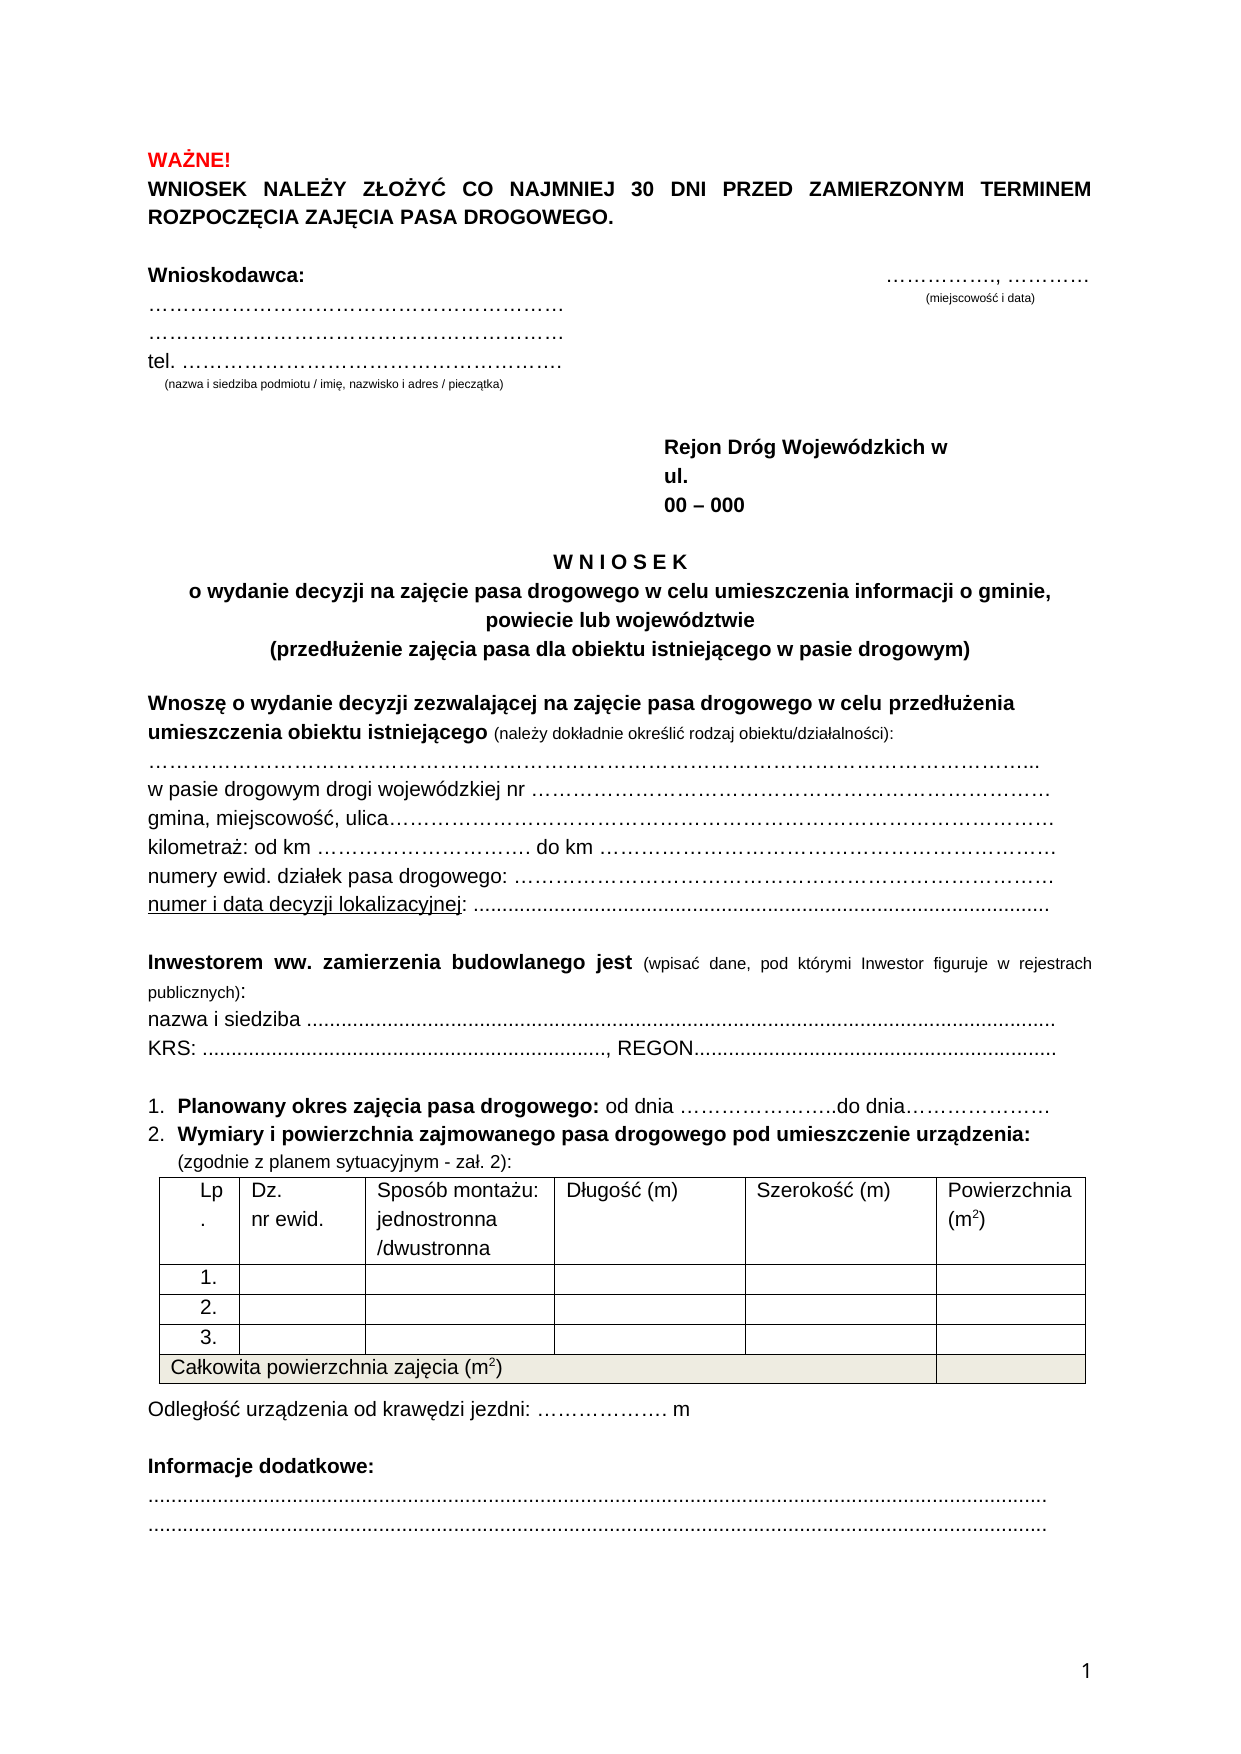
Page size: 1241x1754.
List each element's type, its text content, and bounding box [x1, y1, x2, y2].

text numer i data decyzji lokalizacyjnej: .................................................................................................... [148, 892, 1093, 916]
table_header Szerokość (m) [746, 1178, 936, 1264]
table_header Powierzchnia (m2) [937, 1178, 1085, 1264]
table_cell [555, 1295, 745, 1324]
table_header Sposób montażu: jednostronna /dwustronna [366, 1178, 554, 1264]
list kilometraż: od km …………………………. do km ………………………………………………………… [148, 835, 1093, 859]
text (zgodnie z planem sytuacyjnym - zał. 2): [148, 1151, 1093, 1173]
table_cell [555, 1325, 745, 1353]
text (przedłużenie zajęcia pasa dla obiektu istniejącego w pasie drogowym) [148, 636, 1093, 660]
text nazwa i siedziba .................................................................................................................................. [148, 1007, 1093, 1031]
text ............................................................................................................................................................ [148, 1483, 1093, 1507]
text Rejon Dróg Wojewódzkich w [590, 435, 1093, 459]
table_header Dz. nr ewid. [240, 1178, 365, 1264]
table_cell [240, 1325, 365, 1353]
text ul. [148, 464, 1093, 488]
table_cell [366, 1295, 554, 1324]
table_cell [746, 1325, 936, 1353]
table_header Długość (m) [555, 1178, 745, 1264]
text Wnioskodawca: ……………., ………… …………………………………………………… (miejscowość i data) [148, 263, 1093, 315]
text WNIOSEK NALEŻY ZŁOŻYĆ CO NAJMNIEJ 30 DNI PRZED ZAMIERZONYM TERMINEM ROZPOCZĘCIA ZAJĘCIA PASA DROGOWEGO. [148, 176, 1093, 229]
text tel. ………………………………………………. [148, 349, 1093, 373]
text Wnoszę o wydanie decyzji zezwalającej na zajęcie pasa drogowego w celu przedłużenia umieszczenia obiektu istniejącego (należy dokładnie określić rodzaj obiektu/działalności): [148, 691, 1093, 744]
text Inwestorem ww. zamierzenia budowlanego jest (wpisać dane, pod którymi Inwestor figuruje w rejestrach publicznych): [148, 950, 1093, 1002]
text W N I O S E K [148, 550, 1093, 574]
table_cell [937, 1295, 1085, 1324]
table_cell [366, 1325, 554, 1353]
text KRS: ......................................................................, REGON............................................................... [148, 1036, 1093, 1060]
list gmina, miejscowość, ulica…………………………………………………………………………………… [148, 806, 1093, 830]
text Odległość urządzenia od krawędzi jezdni: ………………. m [148, 1397, 1093, 1421]
text o wydanie decyzji na zajęcie pasa drogowego w celu umieszczenia informacji o gminie, powiecie lub województwie [148, 579, 1093, 632]
table_cell [366, 1265, 554, 1294]
text …………………………………………………… [148, 320, 1093, 344]
text WAŻNE! [148, 148, 1093, 172]
text Informacje dodatkowe: [148, 1454, 1093, 1478]
text (nazwa i siedziba podmiotu / imię, nazwisko i adres / pieczątka) [148, 378, 1093, 402]
table_cell [240, 1295, 365, 1324]
table_cell [240, 1265, 365, 1294]
table_cell 1. [160, 1265, 239, 1294]
table_cell [555, 1265, 745, 1294]
table_cell [937, 1265, 1085, 1294]
table_cell 2. [160, 1295, 239, 1324]
table_cell [746, 1295, 936, 1324]
list ………………………………………………………………………………………………………………... [148, 748, 1093, 772]
text ............................................................................................................................................................ [148, 1512, 1093, 1536]
table_cell [937, 1325, 1085, 1353]
list w pasie drogowym drogi wojewódzkiej nr ………………………………………………………………… [148, 777, 1093, 801]
text 00 – 000 [148, 493, 1093, 517]
table_cell [937, 1355, 1085, 1383]
table_header Lp. [160, 1178, 239, 1264]
table_cell Całkowita powierzchnia zajęcia (m2) [160, 1355, 936, 1383]
table_cell [746, 1265, 936, 1294]
list Wymiary i powierzchnia zajmowanego pasa drogowego pod umieszczenie urządzenia: [148, 1122, 1093, 1146]
text numery ewid. działek pasa drogowego: …………………………………………………………………… [148, 863, 1093, 887]
table_cell 3. [160, 1325, 239, 1353]
list Planowany okres zajęcia pasa drogowego: od dnia …………………..do dnia………………… [148, 1093, 1093, 1117]
